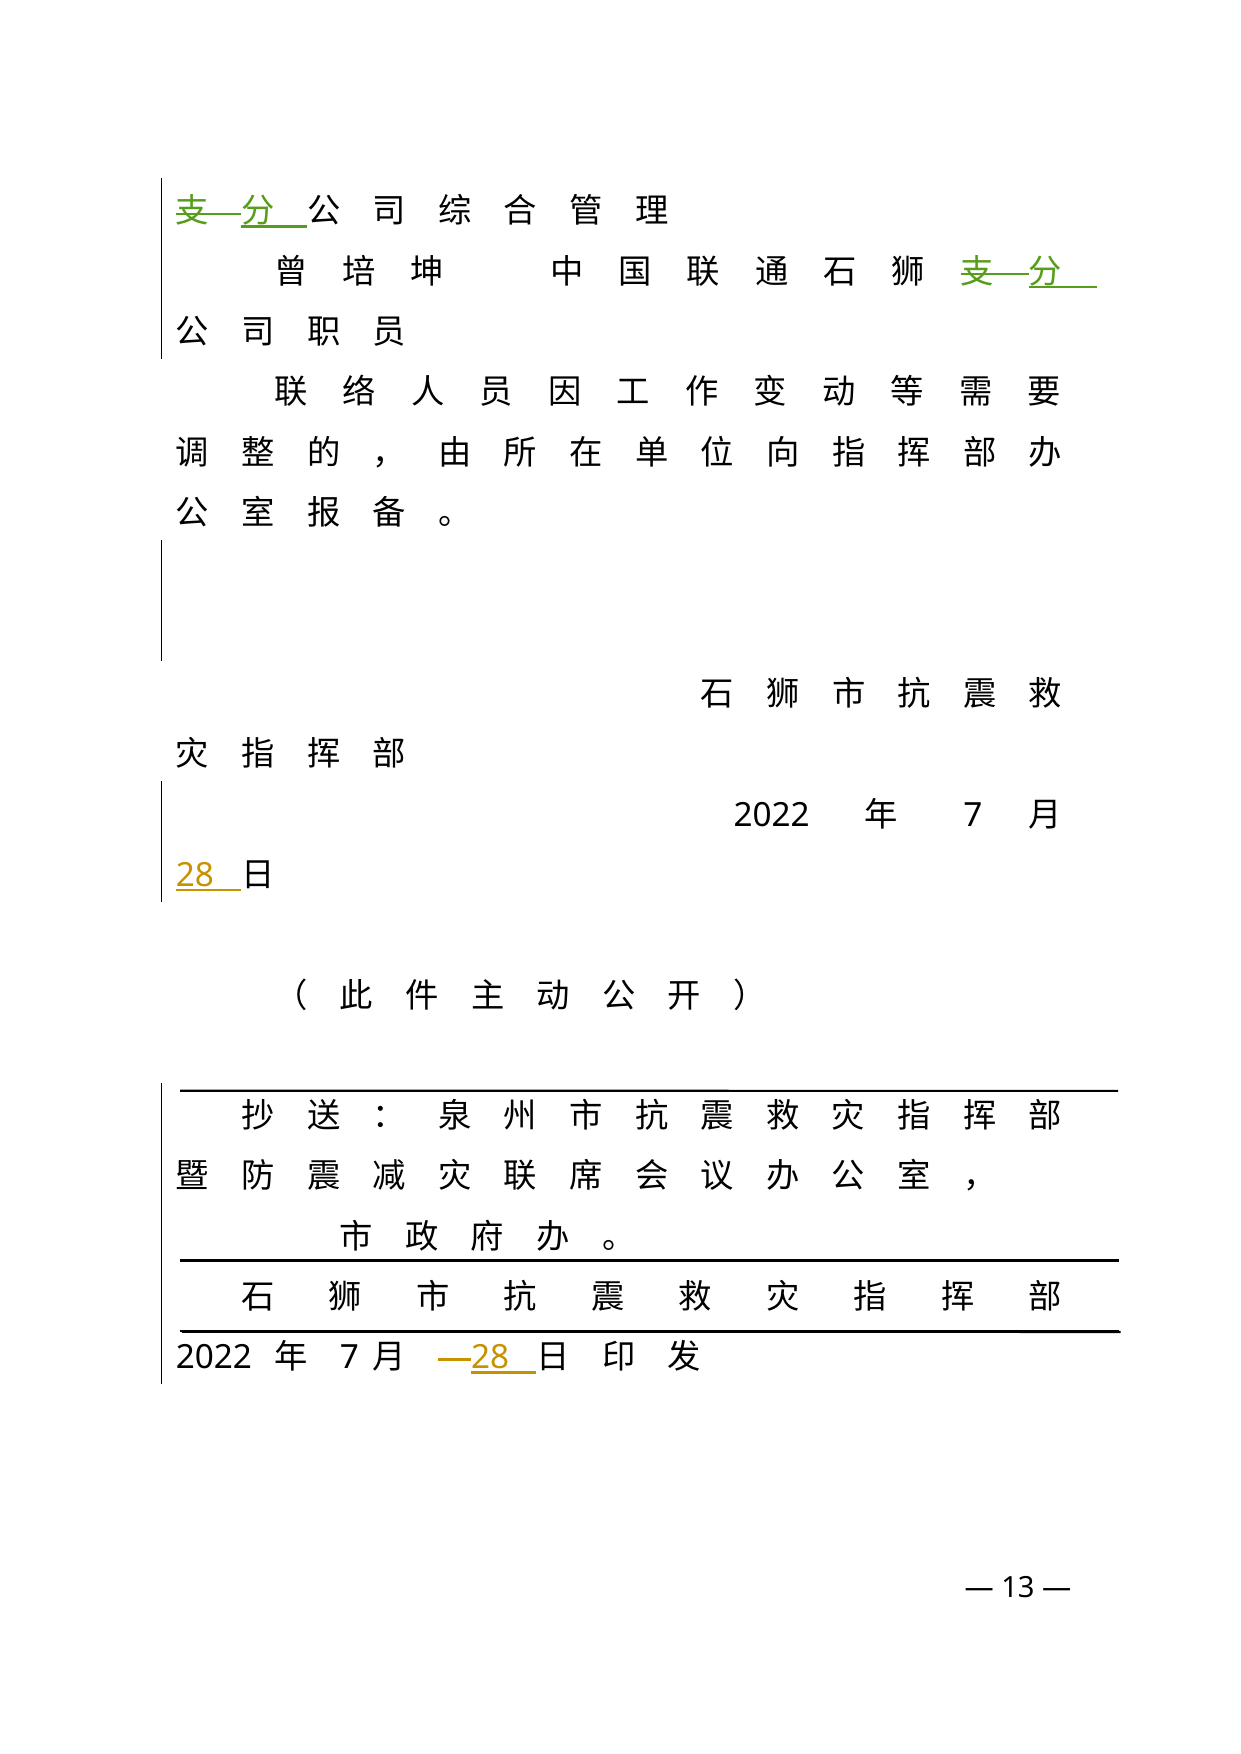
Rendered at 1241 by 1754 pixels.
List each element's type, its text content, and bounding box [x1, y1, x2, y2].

text 石狮市抗震救灾指挥部 2022年7月日印发 [176, 1264, 1094, 1384]
text （此件主动公开） [176, 962, 1094, 1023]
text 曾培坤 中国联通石狮公司职员 [176, 238, 1094, 359]
text 石狮市抗震救灾指挥部 [176, 661, 1094, 781]
text 汤海彬 中国移动石狮公司综合管理 [176, 178, 1094, 238]
text 2022年7月日 [176, 781, 1094, 902]
text 抄送：泉州市抗震救灾指挥部暨防震减灾联席会议办公室， [176, 1083, 1094, 1203]
text 联络人员因工作变动等需要调整的，由所在单位向指挥部办公室报备。 [176, 359, 1094, 540]
text 市政府办。 [176, 1203, 1094, 1264]
